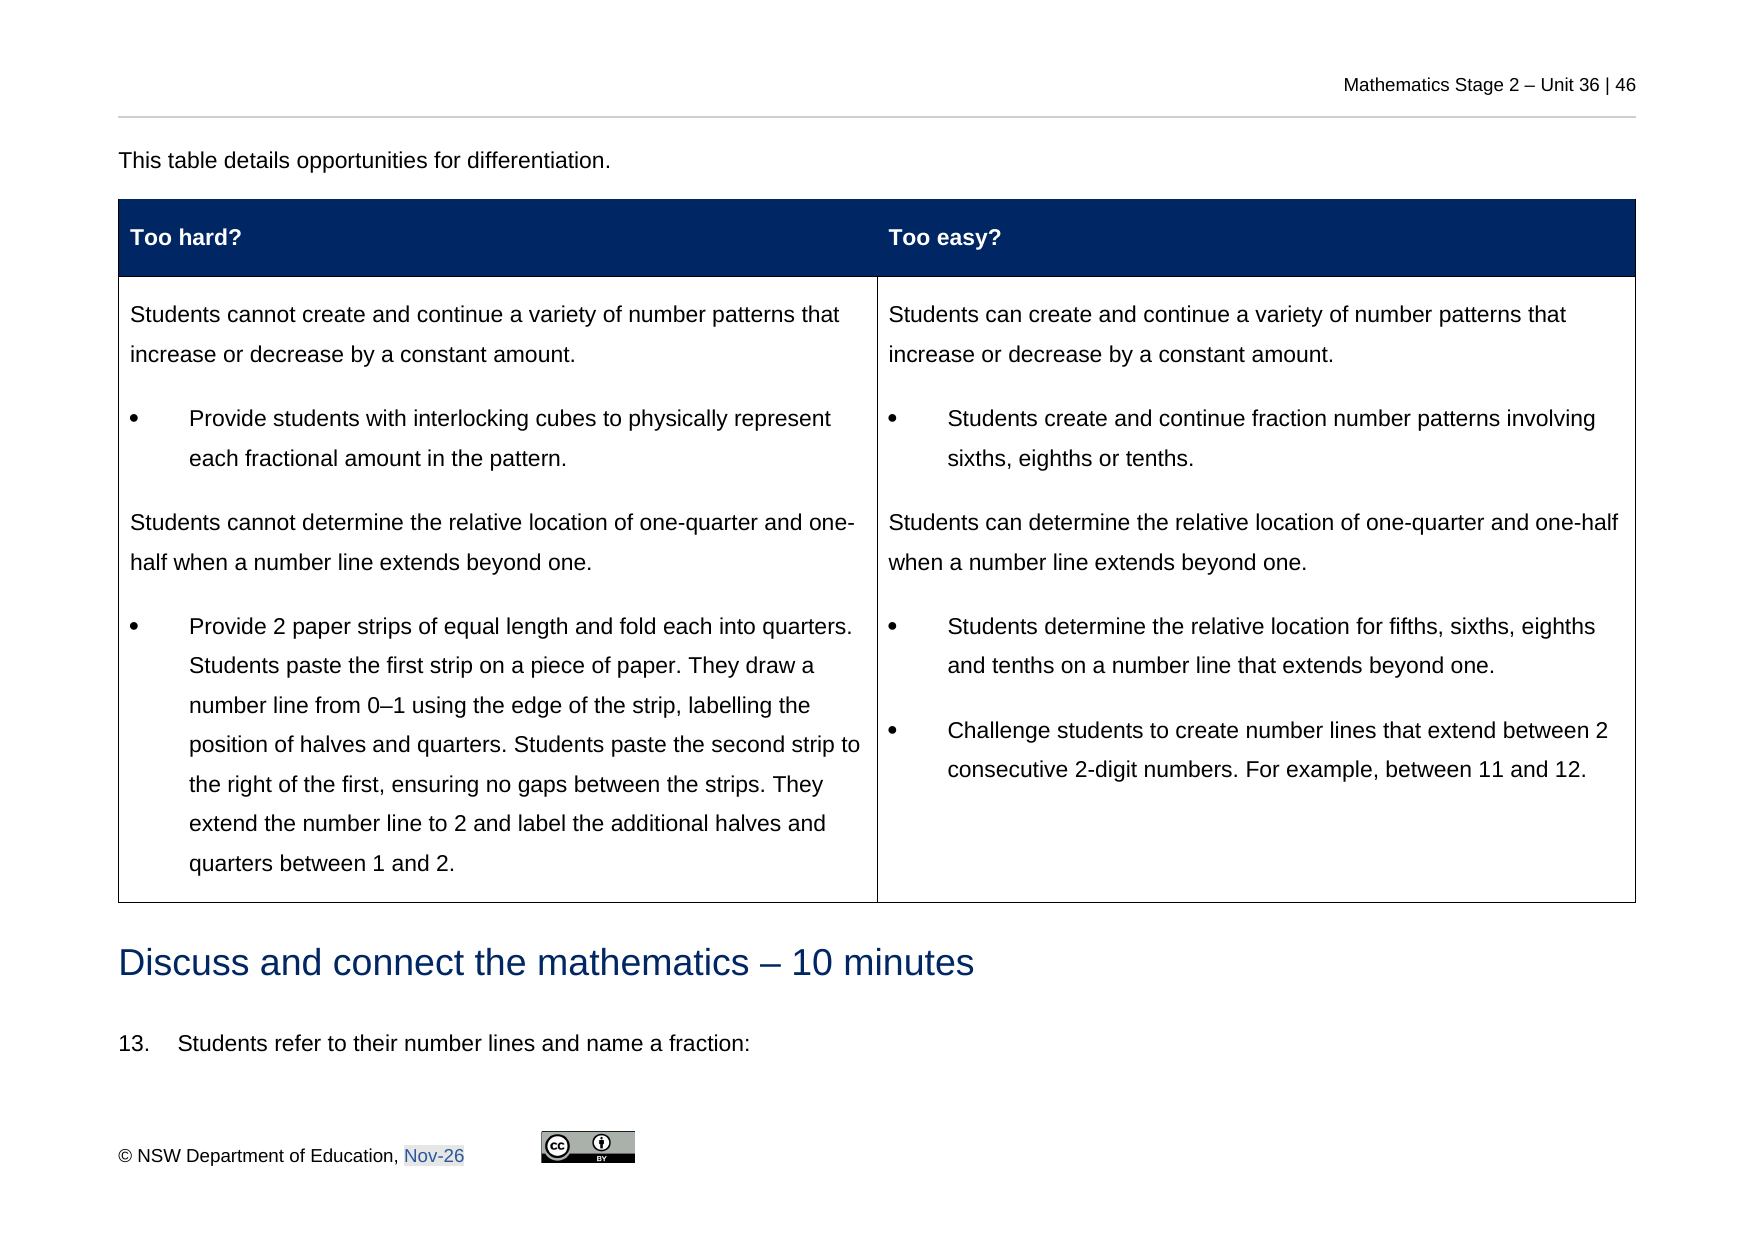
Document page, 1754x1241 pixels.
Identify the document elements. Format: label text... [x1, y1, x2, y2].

subtitle Discuss and connect the mathematics – 10 minutes [118, 940, 1636, 983]
table_header Too easy? [877, 199, 1635, 276]
text This table details opportunities for differentiation. [118, 147, 1636, 173]
list Students refer to their number lines and name a fraction: [118, 1029, 1636, 1056]
table_cell Students cannot create and continue a variety of number patterns that increase or decrease by a constant amount. Provide students with interlocking cubes to physically represent each fractional amount in the pattern. Students cannot determine the relative location of one-quarter and one-half when a number line extends beyond one. Provide 2 paper strips of equal length and fold each into quarters. Students paste the first strip on a piece of paper. They draw a number line from 0–1 using the edge of the strip, labelling the position of halves and quarters. Students paste the second strip to the right of the first, ensuring no gaps between the strips. They extend the number line to 2 and label the additional halves and quarters between 1 and 2. [119, 277, 877, 902]
table_cell Students can create and continue a variety of number patterns that increase or decrease by a constant amount. Students create and continue fraction number patterns involving sixths, eighths or tenths. Students can determine the relative location of one-quarter and one-half when a number line extends beyond one. Students determine the relative location for fifths, sixths, eighths and tenths on a number line that extends beyond one. Challenge students to create number lines that extend between 2 consecutive 2-digit numbers. For example, between 11 and 12. [878, 277, 1635, 902]
table_header Too hard? [119, 199, 877, 276]
picture [541, 1131, 635, 1163]
